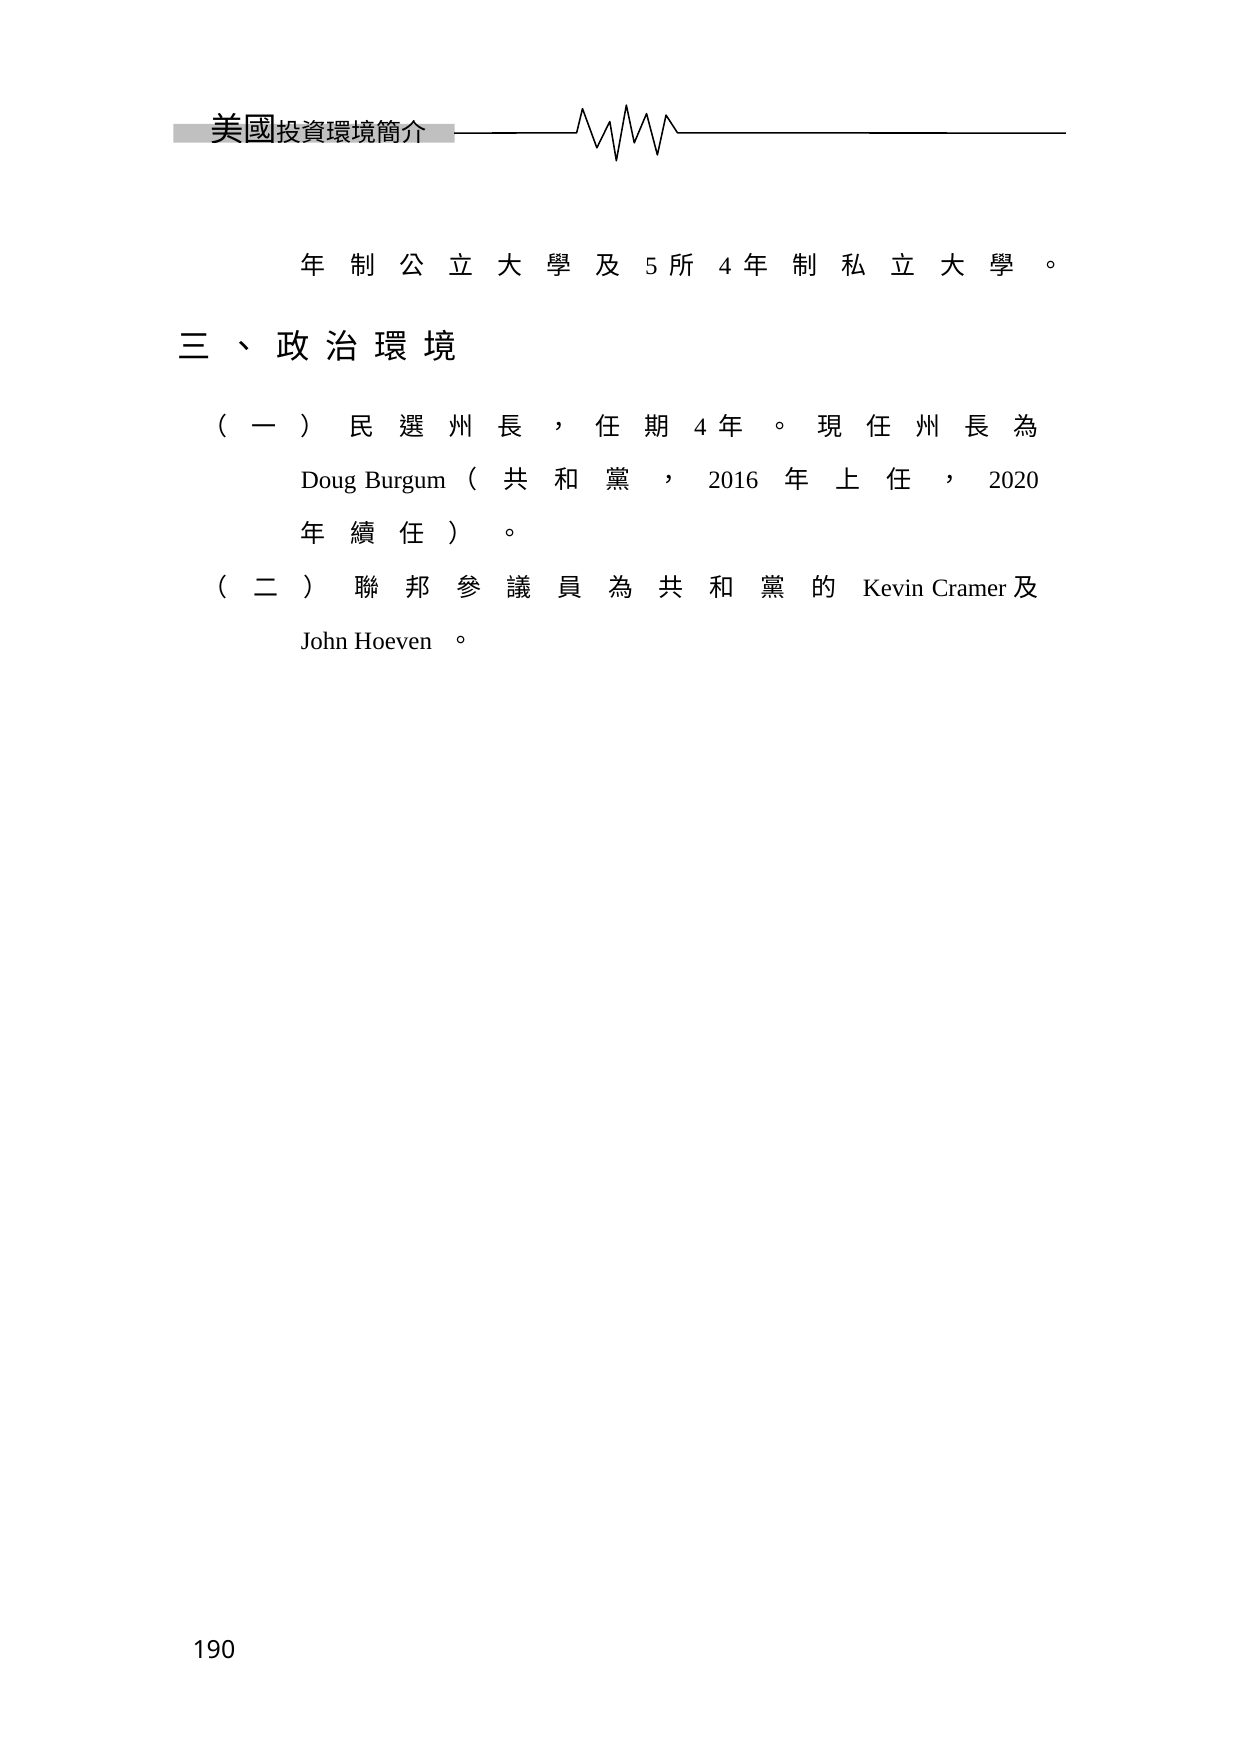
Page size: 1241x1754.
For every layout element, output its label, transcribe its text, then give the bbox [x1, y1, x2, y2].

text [202, 237, 1063, 291]
text 三、政治環境 [178, 317, 1063, 371]
text （二）聯邦參議員為共和黨的Kevin Cramer及John Hoeven。 [202, 558, 1063, 666]
text （一）民選州長，任期4年。現任州長為Doug Burgum（共和黨，2016年上任，2020年續任）。 [202, 398, 1063, 558]
